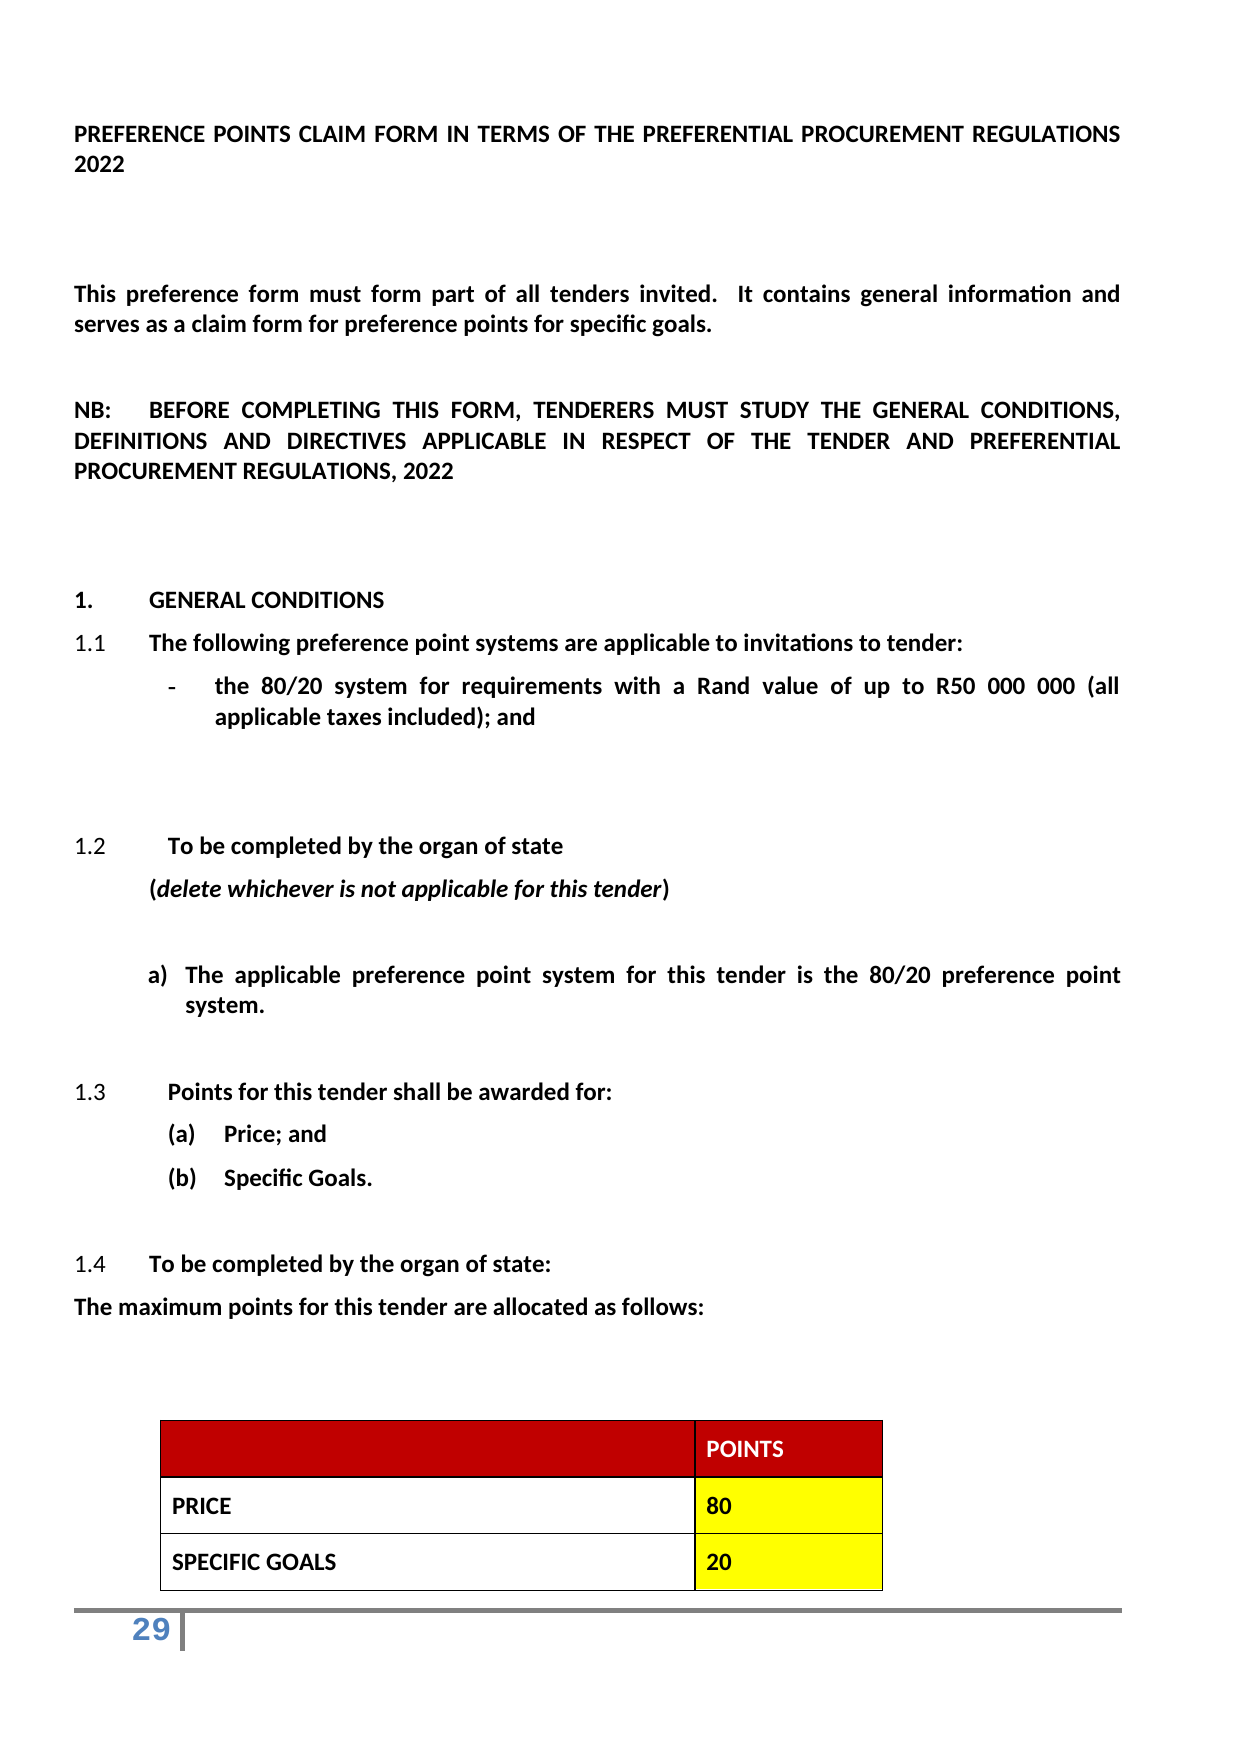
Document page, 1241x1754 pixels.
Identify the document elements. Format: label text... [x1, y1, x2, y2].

table_cell 20 [696, 1534, 882, 1589]
table_header POINTS [696, 1421, 882, 1476]
list Price; and [168, 1119, 1122, 1149]
text (delete whichever is not applicable for this tender) [74, 873, 1122, 903]
list Points for this tender shall be awarded for: [74, 1076, 1122, 1106]
text NB: BEFORE COMPLETING THIS FORM, TENDERERS MUST STUDY THE GENERAL CONDITIONS, DEFINITIONS AND DIRECTIVES APPLICABLE IN RESPECT OF THE TENDER AND PREFERENTIAL PROCUREMENT REGULATIONS, 2022 [74, 394, 1122, 486]
text This preference form must form part of all tenders invited. It contains general information and serves as a claim form for preference points for specific goals. [74, 278, 1122, 339]
list The following preference point systems are applicable to invitations to tender: [74, 627, 1122, 658]
text The maximum points for this tender are allocated as follows: [74, 1291, 1122, 1321]
table_cell 80 [696, 1478, 882, 1533]
list the 80/20 system for requirements with a Rand value of up to R50 000 000 (all applicable taxes included); and [168, 670, 1122, 731]
list The applicable preference point system for this tender is the 80/20 preference point system. [148, 959, 1122, 1020]
table_header [161, 1421, 694, 1476]
list To be completed by the organ of state: [74, 1248, 1122, 1278]
list GENERAL CONDITIONS [74, 584, 1122, 615]
text PREFERENCE POINTS CLAIM FORM IN TERMS OF THE PREFERENTIAL PROCUREMENT REGULATIONS 2022 [74, 118, 1122, 179]
list Specific Goals. [168, 1162, 1122, 1192]
list To be completed by the organ of state [74, 830, 1122, 861]
table_cell SPECIFIC GOALS [161, 1534, 694, 1589]
table_cell PRICE [161, 1478, 694, 1533]
